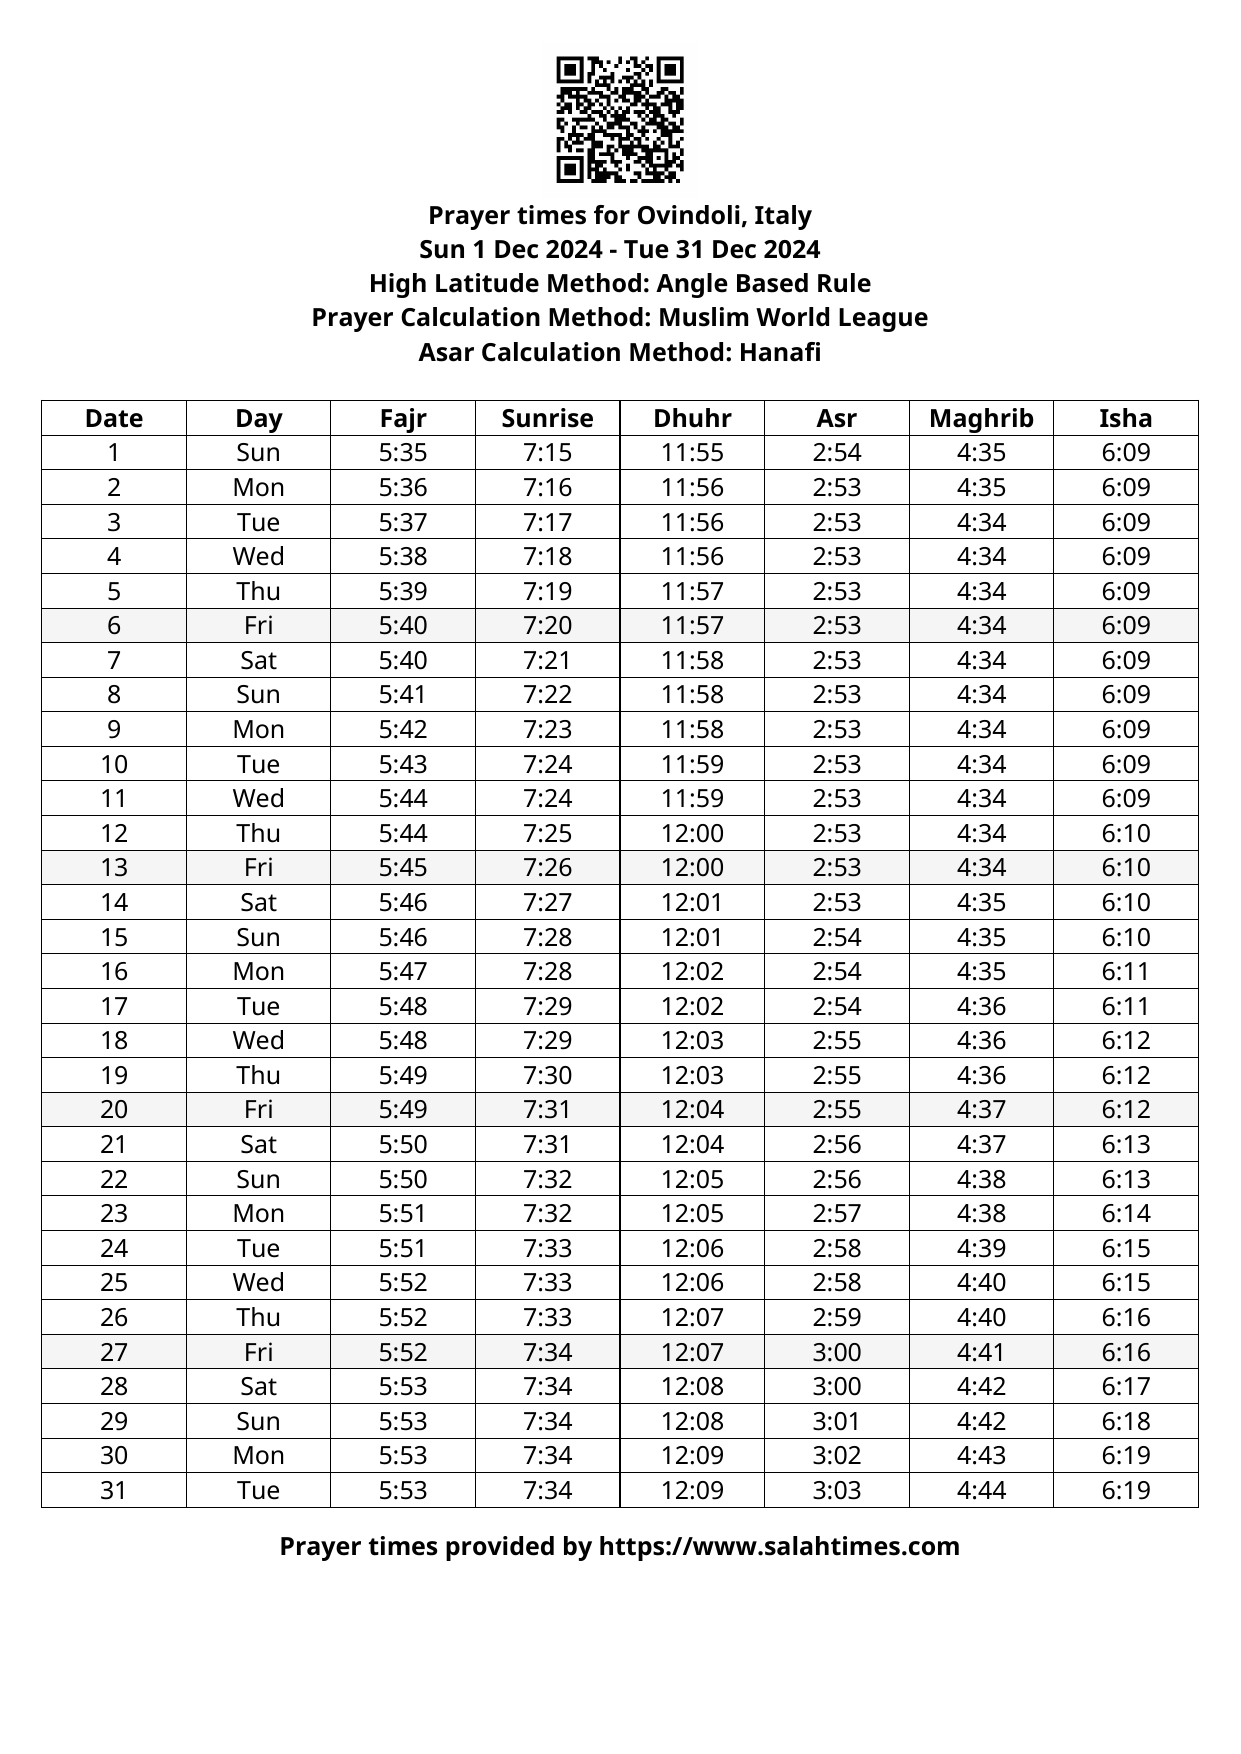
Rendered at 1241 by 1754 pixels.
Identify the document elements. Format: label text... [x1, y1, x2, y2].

table_cell 7:15 [476, 436, 619, 469]
table_cell 6:13 [1054, 1162, 1198, 1195]
table_cell 2:55 [765, 1058, 909, 1092]
table_cell 11:59 [621, 781, 764, 815]
table_cell 4:40 [910, 1300, 1053, 1334]
table_cell 5:50 [331, 1127, 475, 1161]
table_cell 25 [42, 1266, 186, 1299]
table_cell Sun [187, 1162, 330, 1195]
table_cell 6:09 [1054, 436, 1198, 469]
table_cell 6:11 [1054, 989, 1198, 1022]
table_cell 5:40 [331, 643, 475, 677]
table_cell 7:23 [476, 712, 619, 746]
table_cell 5:44 [331, 781, 475, 815]
table_cell 6:09 [1054, 539, 1198, 573]
table_cell 31 [42, 1473, 186, 1507]
table_cell Thu [187, 1058, 330, 1092]
table_cell 6:19 [1054, 1439, 1198, 1472]
table_cell 4 [42, 539, 186, 573]
table_cell 11:58 [621, 678, 764, 711]
table_cell 6 [42, 609, 186, 642]
table_cell 5:39 [331, 574, 475, 607]
table_cell 2:56 [765, 1127, 909, 1161]
table_cell 6:19 [1054, 1473, 1198, 1507]
table_cell 5:53 [331, 1439, 475, 1472]
table_cell 23 [42, 1196, 186, 1230]
table_cell 7:31 [476, 1093, 619, 1126]
table_cell 17 [42, 989, 186, 1022]
table_cell 4:42 [910, 1369, 1053, 1403]
table_cell 2:58 [765, 1231, 909, 1264]
table_cell Tue [187, 505, 330, 538]
table_cell 2:53 [765, 885, 909, 919]
table_cell 3:02 [765, 1439, 909, 1472]
table_cell 6:12 [1054, 1058, 1198, 1092]
table_cell 4:38 [910, 1162, 1053, 1195]
table_cell Wed [187, 781, 330, 815]
table_cell 11:56 [621, 505, 764, 538]
table_cell 6:09 [1054, 781, 1198, 815]
table_cell 12:06 [621, 1266, 764, 1299]
table_cell Fri [187, 609, 330, 642]
table_cell 24 [42, 1231, 186, 1264]
table_cell Thu [187, 574, 330, 607]
table_cell 12:05 [621, 1196, 764, 1230]
table_cell 5:48 [331, 989, 475, 1022]
table_cell 6:09 [1054, 609, 1198, 642]
table_cell 6:12 [1054, 1093, 1198, 1126]
text High Latitude Method: Angle Based Rule [42, 266, 1198, 300]
table_cell 2:54 [765, 436, 909, 469]
table_cell 5:43 [331, 747, 475, 780]
table_cell 4:34 [910, 747, 1053, 780]
table_cell 2:54 [765, 954, 909, 988]
table_cell Tue [187, 747, 330, 780]
table_cell 4:35 [910, 436, 1053, 469]
picture [542, 41, 699, 198]
table_cell 5:38 [331, 539, 475, 573]
table_cell 4:36 [910, 1024, 1053, 1057]
table_cell 11:55 [621, 436, 764, 469]
table_cell 12 [42, 816, 186, 849]
table_cell 5:42 [331, 712, 475, 746]
table_cell 21 [42, 1127, 186, 1161]
table_cell 6:12 [1054, 1024, 1198, 1057]
table_cell 12:02 [621, 954, 764, 988]
table_cell 5:44 [331, 816, 475, 849]
table_cell 5:35 [331, 436, 475, 469]
table_cell 4:42 [910, 1404, 1053, 1437]
table_cell Sun [187, 920, 330, 953]
table_cell 5:49 [331, 1093, 475, 1126]
table_cell 7:20 [476, 609, 619, 642]
table_cell 5:52 [331, 1266, 475, 1299]
table_cell 26 [42, 1300, 186, 1334]
table_header Dhuhr [621, 401, 764, 434]
table_cell 12:08 [621, 1404, 764, 1437]
table_cell 3 [42, 505, 186, 538]
table_cell 7:33 [476, 1231, 619, 1264]
table_cell 2:55 [765, 1093, 909, 1126]
table_cell Mon [187, 712, 330, 746]
table_cell 12:09 [621, 1473, 764, 1507]
table_cell 30 [42, 1439, 186, 1472]
table_cell Sat [187, 643, 330, 677]
table_cell 7:18 [476, 539, 619, 573]
table_cell Wed [187, 539, 330, 573]
table_header Isha [1054, 401, 1198, 434]
table_cell 4:34 [910, 539, 1053, 573]
table_cell 20 [42, 1093, 186, 1126]
table_cell 6:10 [1054, 851, 1198, 884]
table_cell 4:35 [910, 470, 1053, 504]
table_cell 7 [42, 643, 186, 677]
table_cell 28 [42, 1369, 186, 1403]
table_cell 4:35 [910, 954, 1053, 988]
table_cell 2:53 [765, 539, 909, 573]
table_cell 11:57 [621, 574, 764, 607]
table_cell 4:37 [910, 1127, 1053, 1161]
table_header Fajr [331, 401, 475, 434]
table_cell 6:09 [1054, 574, 1198, 607]
table_cell 4:40 [910, 1266, 1053, 1299]
table_cell 2:53 [765, 470, 909, 504]
table_cell 4:34 [910, 816, 1053, 849]
table_cell 2:54 [765, 920, 909, 953]
table_cell 2:53 [765, 747, 909, 780]
table_cell 3:00 [765, 1369, 909, 1403]
table_cell 29 [42, 1404, 186, 1437]
table_cell 19 [42, 1058, 186, 1092]
table_cell 5:53 [331, 1369, 475, 1403]
table_cell 4:35 [910, 885, 1053, 919]
table_header Day [187, 401, 330, 434]
table_cell 12:04 [621, 1127, 764, 1161]
table_cell 12:00 [621, 851, 764, 884]
table_cell 11:58 [621, 712, 764, 746]
table_cell 6:16 [1054, 1335, 1198, 1368]
table_cell 12:07 [621, 1335, 764, 1368]
table_cell 7:19 [476, 574, 619, 607]
table_cell 12:04 [621, 1093, 764, 1126]
table_cell 4:39 [910, 1231, 1053, 1264]
table_cell 15 [42, 920, 186, 953]
table_cell 12:06 [621, 1231, 764, 1264]
table_cell 6:11 [1054, 954, 1198, 988]
table_cell 4:44 [910, 1473, 1053, 1507]
table_cell 7:34 [476, 1473, 619, 1507]
table_cell 12:02 [621, 989, 764, 1022]
table_cell Mon [187, 954, 330, 988]
table_cell 7:25 [476, 816, 619, 849]
table_cell 4:34 [910, 609, 1053, 642]
table_cell 7:33 [476, 1266, 619, 1299]
table_cell 4:34 [910, 505, 1053, 538]
table_cell 4:41 [910, 1335, 1053, 1368]
table_cell 12:03 [621, 1024, 764, 1057]
table_cell 7:16 [476, 470, 619, 504]
table_cell 5:37 [331, 505, 475, 538]
table_cell 13 [42, 851, 186, 884]
table_cell 7:17 [476, 505, 619, 538]
table_cell 7:22 [476, 678, 619, 711]
table_cell 5:53 [331, 1473, 475, 1507]
table_cell 12:05 [621, 1162, 764, 1195]
table_cell 6:18 [1054, 1404, 1198, 1437]
table_cell 6:09 [1054, 643, 1198, 677]
table_cell 2:54 [765, 989, 909, 1022]
table_cell 6:09 [1054, 505, 1198, 538]
table_cell 2 [42, 470, 186, 504]
table_cell 7:34 [476, 1439, 619, 1472]
table_cell 5:48 [331, 1024, 475, 1057]
table_cell 5:51 [331, 1196, 475, 1230]
table_cell 12:01 [621, 885, 764, 919]
table_cell 12:09 [621, 1439, 764, 1472]
table_cell 12:03 [621, 1058, 764, 1092]
table_cell 12:08 [621, 1369, 764, 1403]
table_cell 2:53 [765, 609, 909, 642]
table_cell 6:09 [1054, 470, 1198, 504]
table_cell 7:34 [476, 1369, 619, 1403]
table_cell 6:17 [1054, 1369, 1198, 1403]
table_cell 5:52 [331, 1335, 475, 1368]
table_cell 6:10 [1054, 816, 1198, 849]
table_cell 7:30 [476, 1058, 619, 1092]
table_cell 2:53 [765, 851, 909, 884]
table_cell 6:09 [1054, 747, 1198, 780]
table_cell 4:34 [910, 781, 1053, 815]
table_cell 12:00 [621, 816, 764, 849]
table_cell 5:53 [331, 1404, 475, 1437]
table_cell 7:33 [476, 1300, 619, 1334]
table_cell 7:28 [476, 954, 619, 988]
table_cell 4:36 [910, 1058, 1053, 1092]
table_cell Fri [187, 1093, 330, 1126]
table_cell 4:34 [910, 678, 1053, 711]
table_cell 6:15 [1054, 1266, 1198, 1299]
table_cell Thu [187, 1300, 330, 1334]
table_cell Wed [187, 1266, 330, 1299]
table_cell 6:15 [1054, 1231, 1198, 1264]
table_cell 11 [42, 781, 186, 815]
table_cell 11:58 [621, 643, 764, 677]
table_cell 7:32 [476, 1162, 619, 1195]
table_cell Fri [187, 1335, 330, 1368]
table_cell 2:53 [765, 816, 909, 849]
table_cell 11:56 [621, 470, 764, 504]
table_cell 6:16 [1054, 1300, 1198, 1334]
table_cell Sat [187, 1127, 330, 1161]
table_cell Sat [187, 885, 330, 919]
table_cell 2:53 [765, 643, 909, 677]
table_cell 5:51 [331, 1231, 475, 1264]
table_header Sunrise [476, 401, 619, 434]
table_cell 1 [42, 436, 186, 469]
table_cell 7:27 [476, 885, 619, 919]
table_cell 11:57 [621, 609, 764, 642]
table_cell 7:34 [476, 1404, 619, 1437]
table_cell 27 [42, 1335, 186, 1368]
table_cell Sat [187, 1369, 330, 1403]
table_cell 5:49 [331, 1058, 475, 1092]
table_cell 4:34 [910, 574, 1053, 607]
table_cell 6:09 [1054, 712, 1198, 746]
table_cell 7:29 [476, 1024, 619, 1057]
table_cell 7:31 [476, 1127, 619, 1161]
table_cell Mon [187, 470, 330, 504]
table_cell 2:53 [765, 712, 909, 746]
table_cell 5:47 [331, 954, 475, 988]
table_cell 16 [42, 954, 186, 988]
table_cell 3:03 [765, 1473, 909, 1507]
table_cell 22 [42, 1162, 186, 1195]
table_cell 4:34 [910, 851, 1053, 884]
table_cell 11:56 [621, 539, 764, 573]
table_cell 5:50 [331, 1162, 475, 1195]
table_cell Wed [187, 1024, 330, 1057]
table_cell 6:10 [1054, 920, 1198, 953]
table_cell 2:56 [765, 1162, 909, 1195]
table_cell 4:37 [910, 1093, 1053, 1126]
table_cell 4:34 [910, 643, 1053, 677]
table_header Asr [765, 401, 909, 434]
table_cell 5:40 [331, 609, 475, 642]
table_cell 2:53 [765, 505, 909, 538]
table_cell 4:34 [910, 712, 1053, 746]
table_cell 12:01 [621, 920, 764, 953]
table_cell 7:29 [476, 989, 619, 1022]
text Sun 1 Dec 2024 - Tue 31 Dec 2024 [42, 232, 1198, 266]
table_cell 10 [42, 747, 186, 780]
table_cell 4:43 [910, 1439, 1053, 1472]
table_cell 6:10 [1054, 885, 1198, 919]
text Prayer Calculation Method: Muslim World League [42, 300, 1198, 334]
table_cell 6:09 [1054, 678, 1198, 711]
table_cell Mon [187, 1196, 330, 1230]
table_cell 5:46 [331, 885, 475, 919]
table_cell 12:07 [621, 1300, 764, 1334]
table_cell 7:32 [476, 1196, 619, 1230]
table_cell 3:00 [765, 1335, 909, 1368]
table_cell Fri [187, 851, 330, 884]
table_cell 6:13 [1054, 1127, 1198, 1161]
table_cell 7:26 [476, 851, 619, 884]
table_cell Sun [187, 678, 330, 711]
table_cell 7:21 [476, 643, 619, 677]
table_cell 7:34 [476, 1335, 619, 1368]
table_cell 14 [42, 885, 186, 919]
table_cell Mon [187, 1439, 330, 1472]
table_cell 11:59 [621, 747, 764, 780]
table_cell Sun [187, 1404, 330, 1437]
text Asar Calculation Method: Hanafi [42, 334, 1198, 368]
table_cell 5:45 [331, 851, 475, 884]
table_header Maghrib [910, 401, 1053, 434]
table_cell Tue [187, 989, 330, 1022]
table_cell 6:14 [1054, 1196, 1198, 1230]
table_cell 4:38 [910, 1196, 1053, 1230]
table_cell Thu [187, 816, 330, 849]
table_cell 4:35 [910, 920, 1053, 953]
table_cell 5:41 [331, 678, 475, 711]
table_cell 3:01 [765, 1404, 909, 1437]
table_cell 2:53 [765, 574, 909, 607]
table_cell Tue [187, 1473, 330, 1507]
table_cell 8 [42, 678, 186, 711]
table_cell 2:58 [765, 1266, 909, 1299]
table_cell Tue [187, 1231, 330, 1264]
table_cell 2:53 [765, 781, 909, 815]
table_cell 5:36 [331, 470, 475, 504]
table_cell 5 [42, 574, 186, 607]
table_cell 9 [42, 712, 186, 746]
text Prayer times for Ovindoli, Italy [42, 198, 1198, 232]
table_cell 7:24 [476, 747, 619, 780]
table_cell 2:59 [765, 1300, 909, 1334]
table_cell 4:36 [910, 989, 1053, 1022]
table_cell 5:52 [331, 1300, 475, 1334]
table_cell Sun [187, 436, 330, 469]
table_cell 2:53 [765, 678, 909, 711]
text Prayer times provided by https://www.salahtimes.com [42, 1528, 1198, 1563]
table_cell 18 [42, 1024, 186, 1057]
table_cell 5:46 [331, 920, 475, 953]
table_cell 2:57 [765, 1196, 909, 1230]
table_cell 2:55 [765, 1024, 909, 1057]
table_cell 7:28 [476, 920, 619, 953]
table_header Date [42, 401, 186, 434]
table_cell 7:24 [476, 781, 619, 815]
